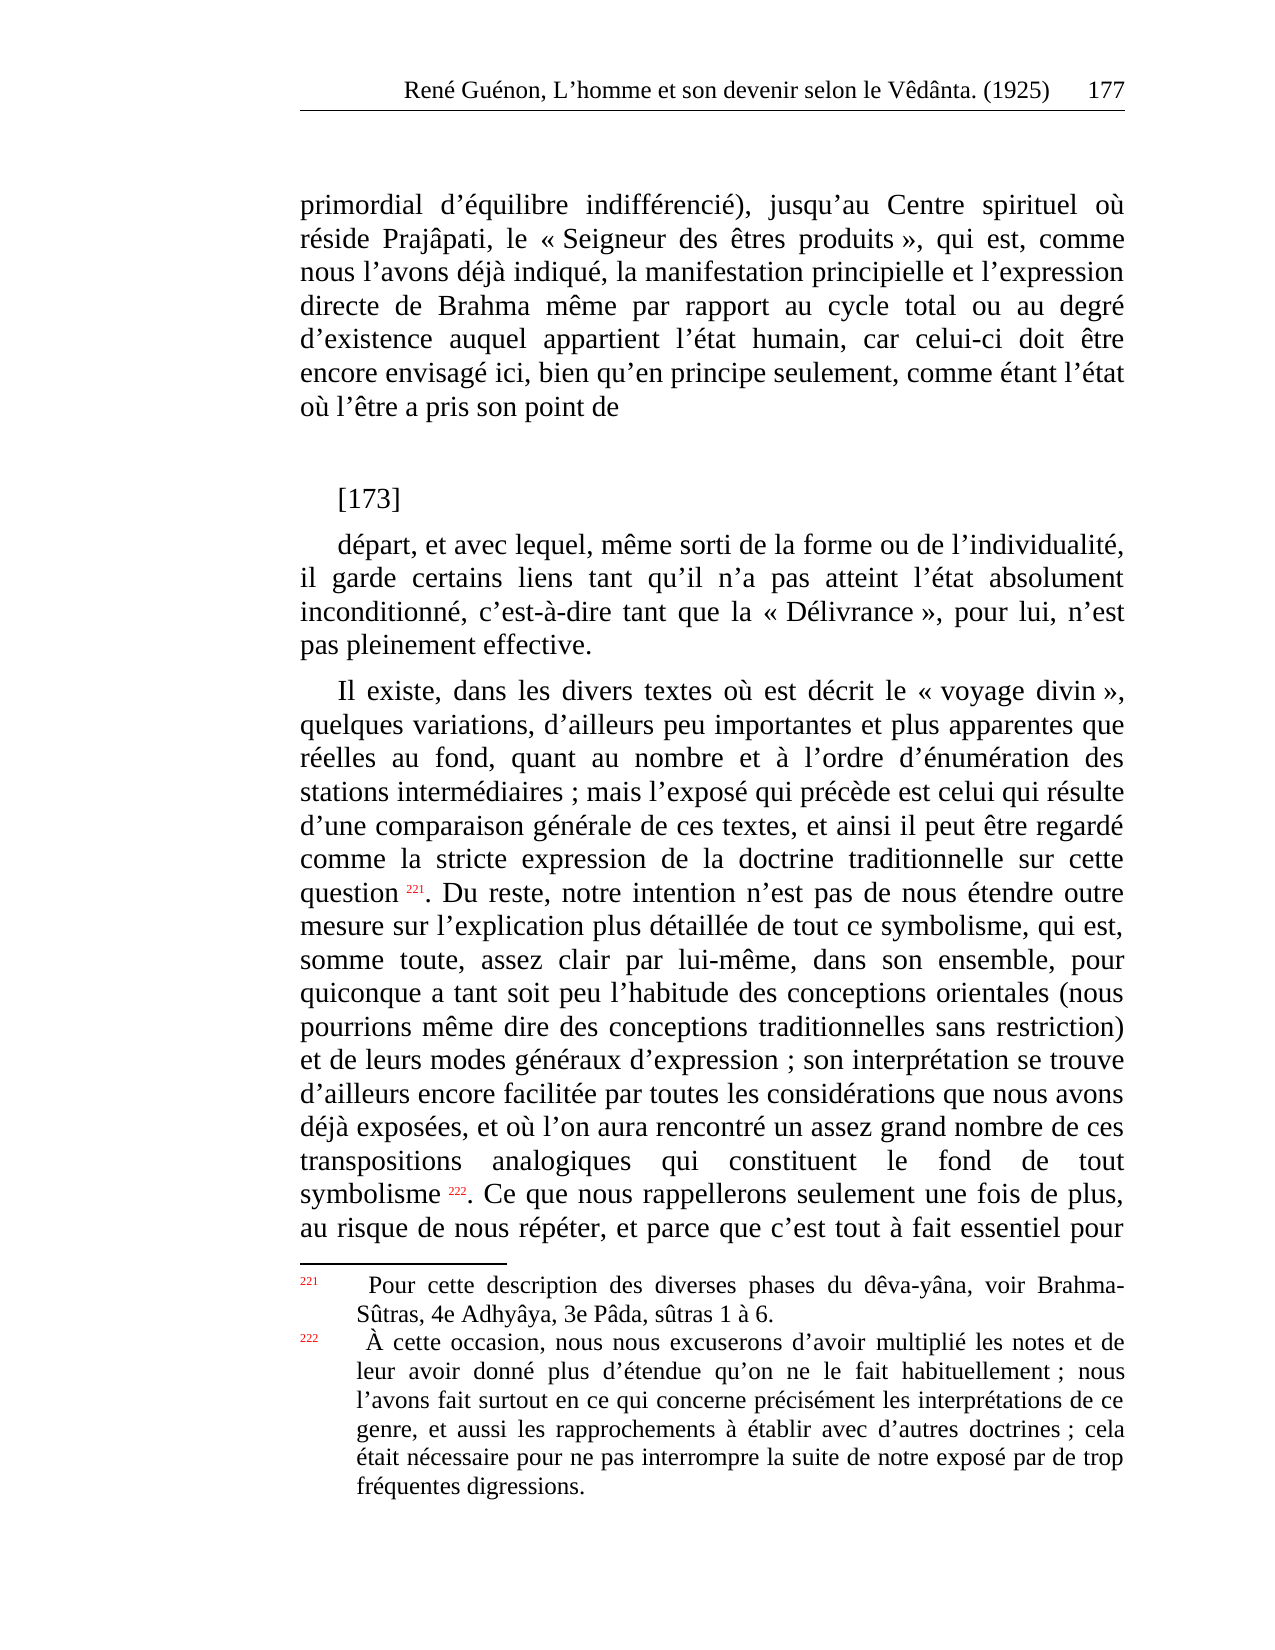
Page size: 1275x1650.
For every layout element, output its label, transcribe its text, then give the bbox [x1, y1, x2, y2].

text départ, et avec lequel, même sorti de la forme ou de l’individualité, il garde certains liens tant qu’il n’a pas atteint l’état absolument inconditionné, c’est-à-dire tant que la « Délivrance », pour lui, n’est pas pleinement effective. [300, 527, 1125, 661]
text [300, 673, 1125, 1244]
text giquement, la foudre éclate au-dessous des nuages de pluie). Il s’agit ici des Eaux supérieures ou célestes, représentant l’ensemble des possibilités informelles , par opposition aux Eaux inférieures, qui représentent l’ensemble des possibilités formelles ; il ne peut plus être question de ces dernières dès que l’être a dépassé la Sphère de la Lune, puisque celle-ci est, comme nous le disions tout à l’heure, le milieu cosmique où s’élaborent les germes de toute la manifestation formelle. Enfin, le reste du voyage s’effectue par la région lumineuse intermédiaire (Antariksha, dont il a été parlé précédemment dans la description des sept membres de Vaishwânara, mais avec une application quelque peu différente) , qui est le Royaume d’Indra , et qui est occupée par l’Éther (Âkâsha, représentant ici l’état primordial d’équilibre indifférencié), jusqu’au Centre spirituel où réside Prajâpati, le « Seigneur des êtres produits », qui est, comme nous l’avons déjà indiqué, la manifestation principielle et l’expression directe de Brahma même par rapport au cycle total ou au degré d’existence auquel appartient l’état humain, car celui-ci doit être encore envisagé ici, bien qu’en principe seulement, comme étant l’état où l’être a pris son point de [300, 187, 1125, 422]
text [173] [300, 481, 1125, 514]
